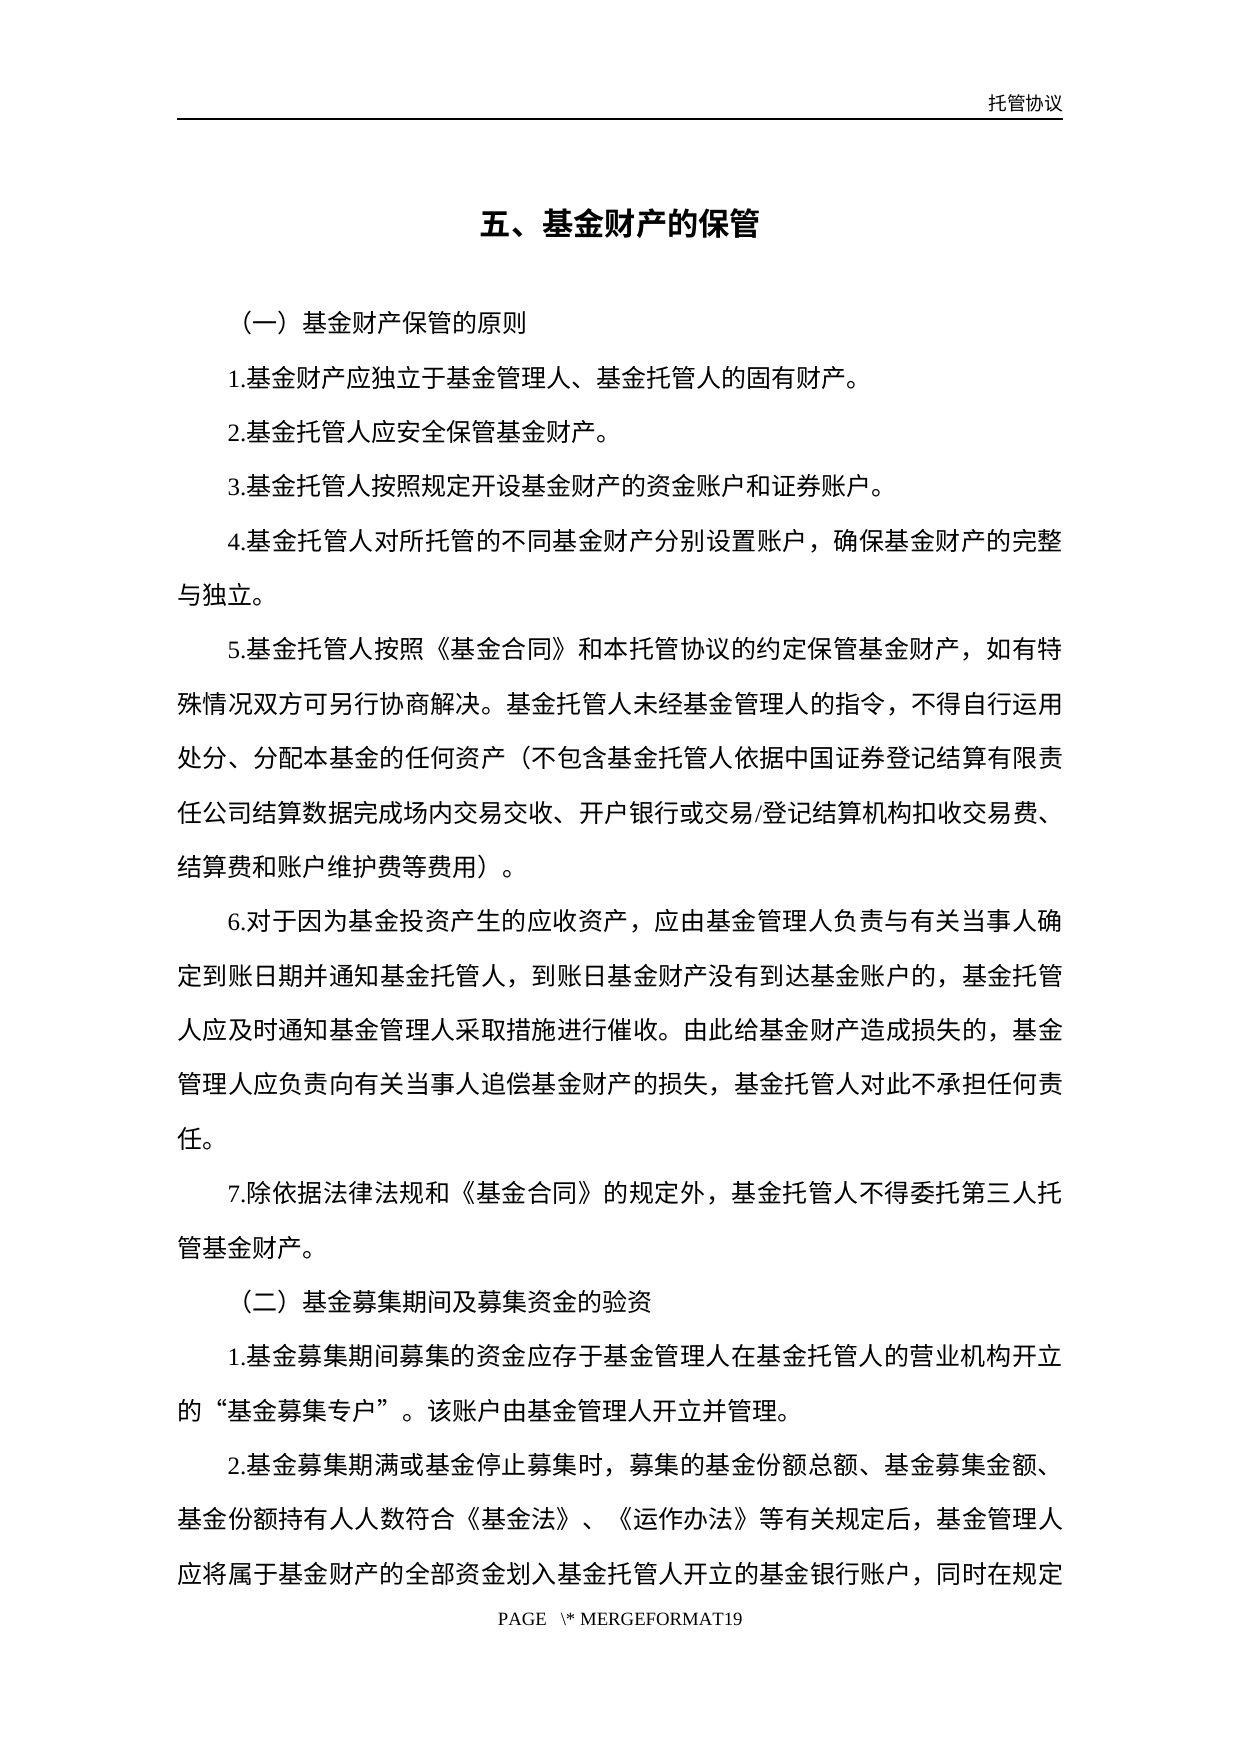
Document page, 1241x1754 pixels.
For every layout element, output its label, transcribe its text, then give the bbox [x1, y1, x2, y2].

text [177, 1446, 1063, 1591]
text （二）基金募集期间及募集资金的验资 [177, 1282, 1063, 1319]
text 7.除依据法律法规和《基金合同》的规定外，基金托管人不得委托第三人托管基金财产。 [177, 1174, 1063, 1264]
text （一）基金财产保管的原则 [177, 304, 1063, 340]
text 5.基金托管人按照《基金合同》和本托管协议的约定保管基金财产，如有特殊情况双方可另行协商解决。基金托管人未经基金管理人的指令，不得自行运用、处分、分配本基金的任何资产（不包含基金托管人依据中国证券登记结算有限责任公司结算数据完成场内交易交收、开户银行或交易/登记结算机构扣收交易费、结算费和账户维护费等费用）。 [177, 630, 1063, 884]
text 4.基金托管人对所托管的不同基金财产分别设置账户，确保基金财产的完整与独立。 [177, 521, 1063, 612]
text 1.基金财产应独立于基金管理人、基金托管人的固有财产。 [177, 358, 1063, 394]
text 3.基金托管人按照规定开设基金财产的资金账户和证券账户。 [177, 467, 1063, 503]
text 6.对于因为基金投资产生的应收资产，应由基金管理人负责与有关当事人确定到账日期并通知基金托管人，到账日基金财产没有到达基金账户的，基金托管人应及时通知基金管理人采取措施进行催收。由此给基金财产造成损失的，基金管理人应负责向有关当事人追偿基金财产的损失，基金托管人对此不承担任何责任。 [177, 902, 1063, 1156]
subtitle 五、基金财产的保管 [177, 189, 1063, 254]
text 2.基金托管人应安全保管基金财产。 [177, 412, 1063, 449]
text 1.基金募集期间募集的资金应存于基金管理人在基金托管人的营业机构开立的“基金募集专户”。该账户由基金管理人开立并管理。 [177, 1337, 1063, 1427]
